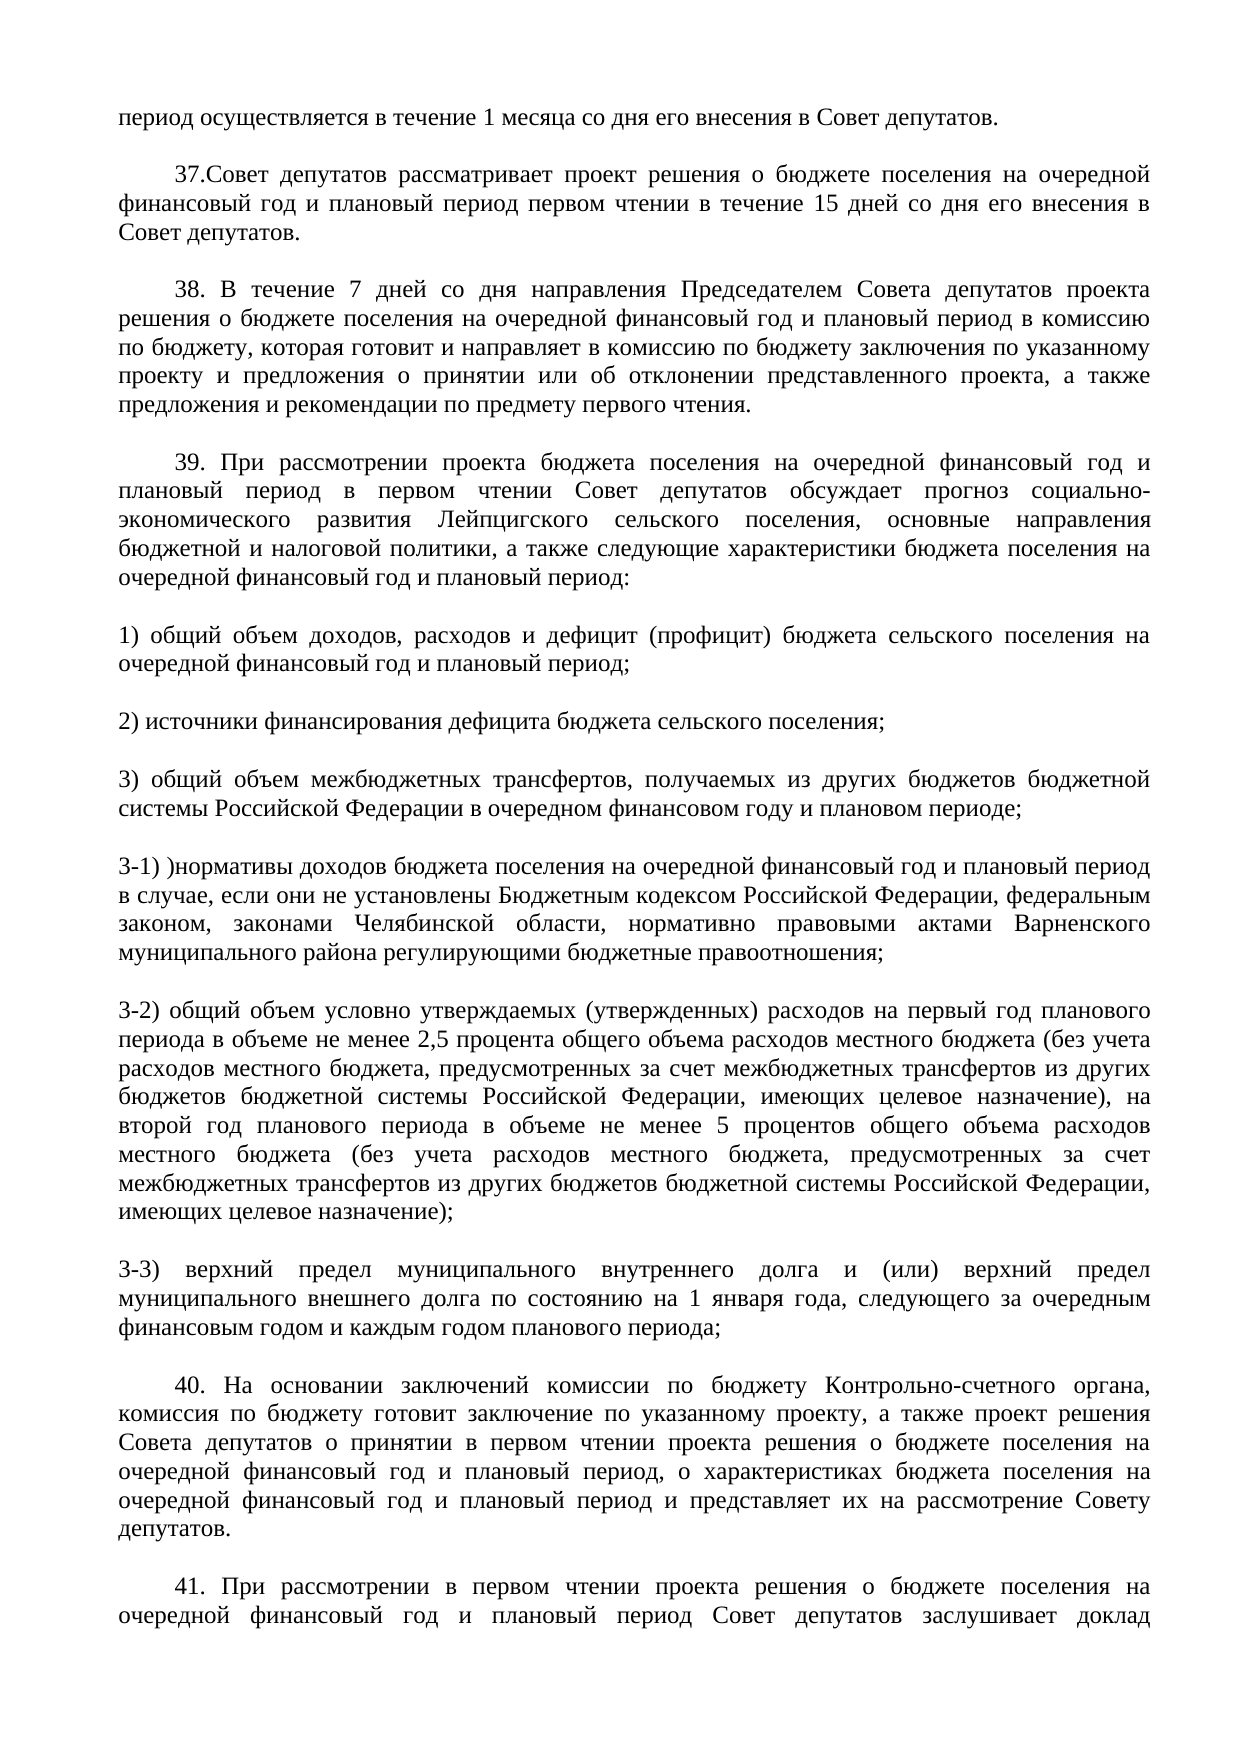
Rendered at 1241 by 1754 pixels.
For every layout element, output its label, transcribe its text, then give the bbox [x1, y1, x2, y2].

text 3-1) )нормативы доходов бюджета поселения на очередной финансовый год и плановый период в случае, если они не установлены Бюджетным кодексом Российской Федерации, федеральным законом, законами Челябинской области, нормативно правовыми актами Варненского муниципального района регулирующими бюджетные правоотношения; [118, 851, 1152, 966]
text 3) общий объем межбюджетных трансфертов, получаемых из других бюджетов бюджетной системы Российской Федерации в очередном финансовом году и плановом периоде; [118, 764, 1152, 822]
text 39. При рассмотрении проекта бюджета поселения на очередной финансовый год и плановый период в первом чтении Совет депутатов обсуждает прогноз социально-экономического развития Лейпцигского сельского поселения, основные направления бюджетной и налоговой политики, а также следующие характеристики бюджета поселения на очередной финансовый год и плановый период: [118, 447, 1152, 591]
text 3-2) общий объем условно утверждаемых (утвержденных) расходов на первый год планового периода в объеме не менее 2,5 процента общего объема расходов местного бюджета (без учета расходов местного бюджета, предусмотренных за счет межбюджетных трансфертов из других бюджетов бюджетной системы Российской Федерации, имеющих целевое назначение), на второй год планового периода в объеме не менее 5 процентов общего объема расходов местного бюджета (без учета расходов местного бюджета, предусмотренных за счет межбюджетных трансфертов из других бюджетов бюджетной системы Российской Федерации, имеющих целевое назначение); [118, 995, 1152, 1225]
text 37.Совет депутатов рассматривает проект решения о бюджете поселения на очередной финансовый год и плановый период первом чтении в течение 15 дней со дня его внесения в Совет депутатов. [118, 159, 1152, 246]
text 40. На основании заключений комиссии по бюджету Контрольно-счетного органа, комиссия по бюджету готовит заключение по указанному проекту, а также проект решения Совета депутатов о принятии в первом чтении проекта решения о бюджете поселения на очередной финансовый год и плановый период, о характеристиках бюджета поселения на очередной финансовый год и плановый период и представляет их на рассмотрение Совету депутатов. [118, 1370, 1152, 1542]
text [118, 102, 1152, 131]
text 38. В течение 7 дней со дня направления Председателем Совета депутатов проекта решения о бюджете поселения на очередной финансовый год и плановый период в комиссию по бюджету, которая готовит и направляет в комиссию по бюджету заключения по указанному проекту и предложения о принятии или об отклонении представленного проекта, а также предложения и рекомендации по предмету первого чтения. [118, 274, 1152, 418]
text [118, 1571, 1152, 1628]
text 2) источники финансирования дефицита бюджета сельского поселения; [118, 706, 1152, 735]
text 3-3) верхний предел муниципального внутреннего долга и (или) верхний предел муниципального внешнего долга по состоянию на 1 января года, следующего за очередным финансовым годом и каждым годом планового периода; [118, 1254, 1152, 1341]
text 1) общий объем доходов, расходов и дефицит (профицит) бюджета сельского поселения на очередной финансовый год и плановый период; [118, 620, 1152, 677]
